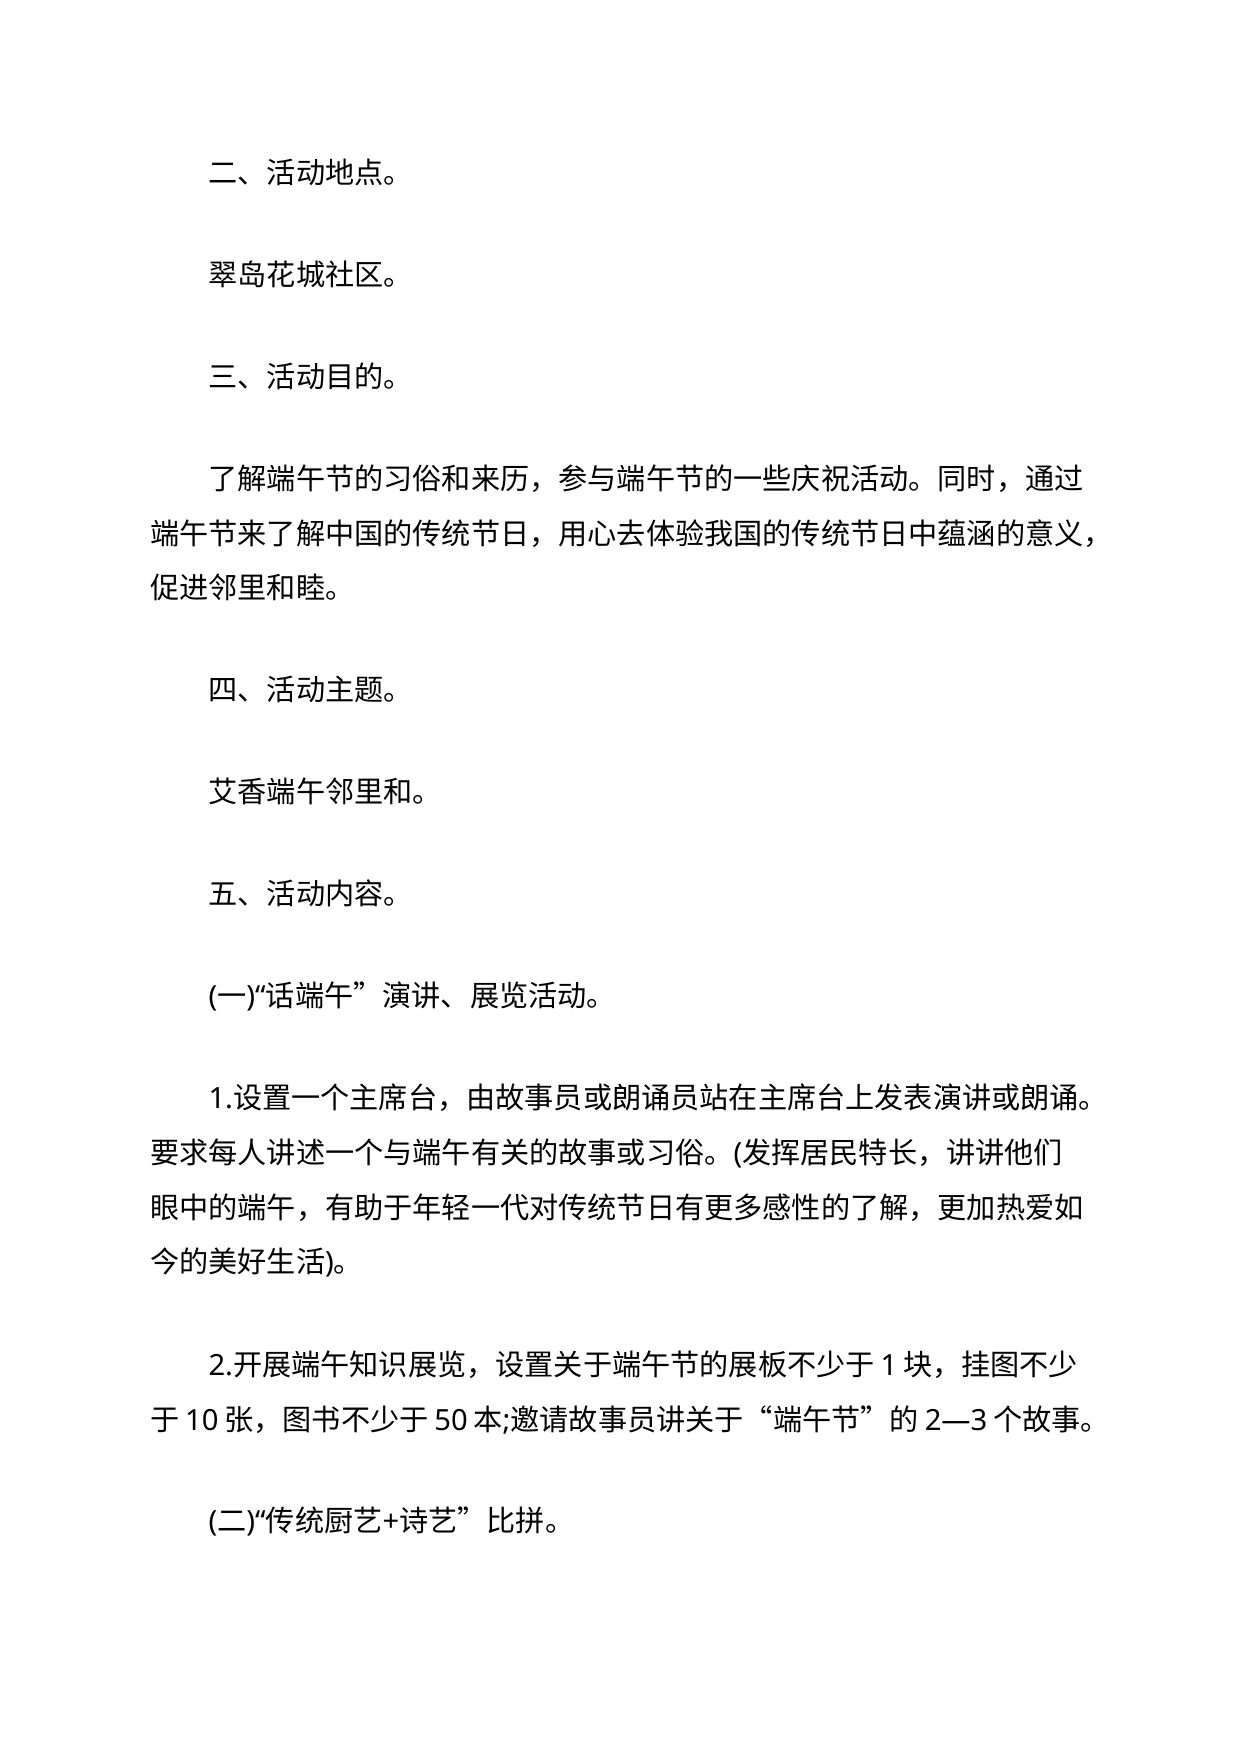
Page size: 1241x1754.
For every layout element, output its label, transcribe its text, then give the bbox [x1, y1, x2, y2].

text 二、活动地点。 [150, 150, 1090, 192]
text 艾香端午邻里和。 [150, 769, 1090, 811]
text 五、活动内容。 [150, 870, 1090, 913]
text 四、活动主题。 [150, 667, 1090, 709]
text 1.设置一个主席台，由故事员或朗诵员站在主席台上发表演讲或朗诵。要求每人讲述一个与端午有关的故事或习俗。(发挥居民特长，讲讲他们眼中的端午，有助于年轻一代对传统节日有更多感性的了解，更加热爱如今的美好生活)。 [150, 1074, 1090, 1281]
text (一)“话端午”演讲、展览活动。 [150, 972, 1090, 1014]
text 翠岛花城社区。 [150, 252, 1090, 294]
text 三、活动目的。 [150, 353, 1090, 396]
text 2.开展端午知识展览，设置关于端午节的展板不少于1块，挂图不少于10张，图书不少于50本;邀请故事员讲关于“端午节”的2—3个故事。 [150, 1341, 1090, 1438]
text 了解端午节的习俗和来历，参与端午节的一些庆祝活动。同时，通过端午节来了解中国的传统节日，用心去体验我国的传统节日中蕴涵的意义，促进邻里和睦。 [150, 455, 1090, 607]
text (二)“传统厨艺+诗艺”比拼。 [150, 1498, 1090, 1540]
